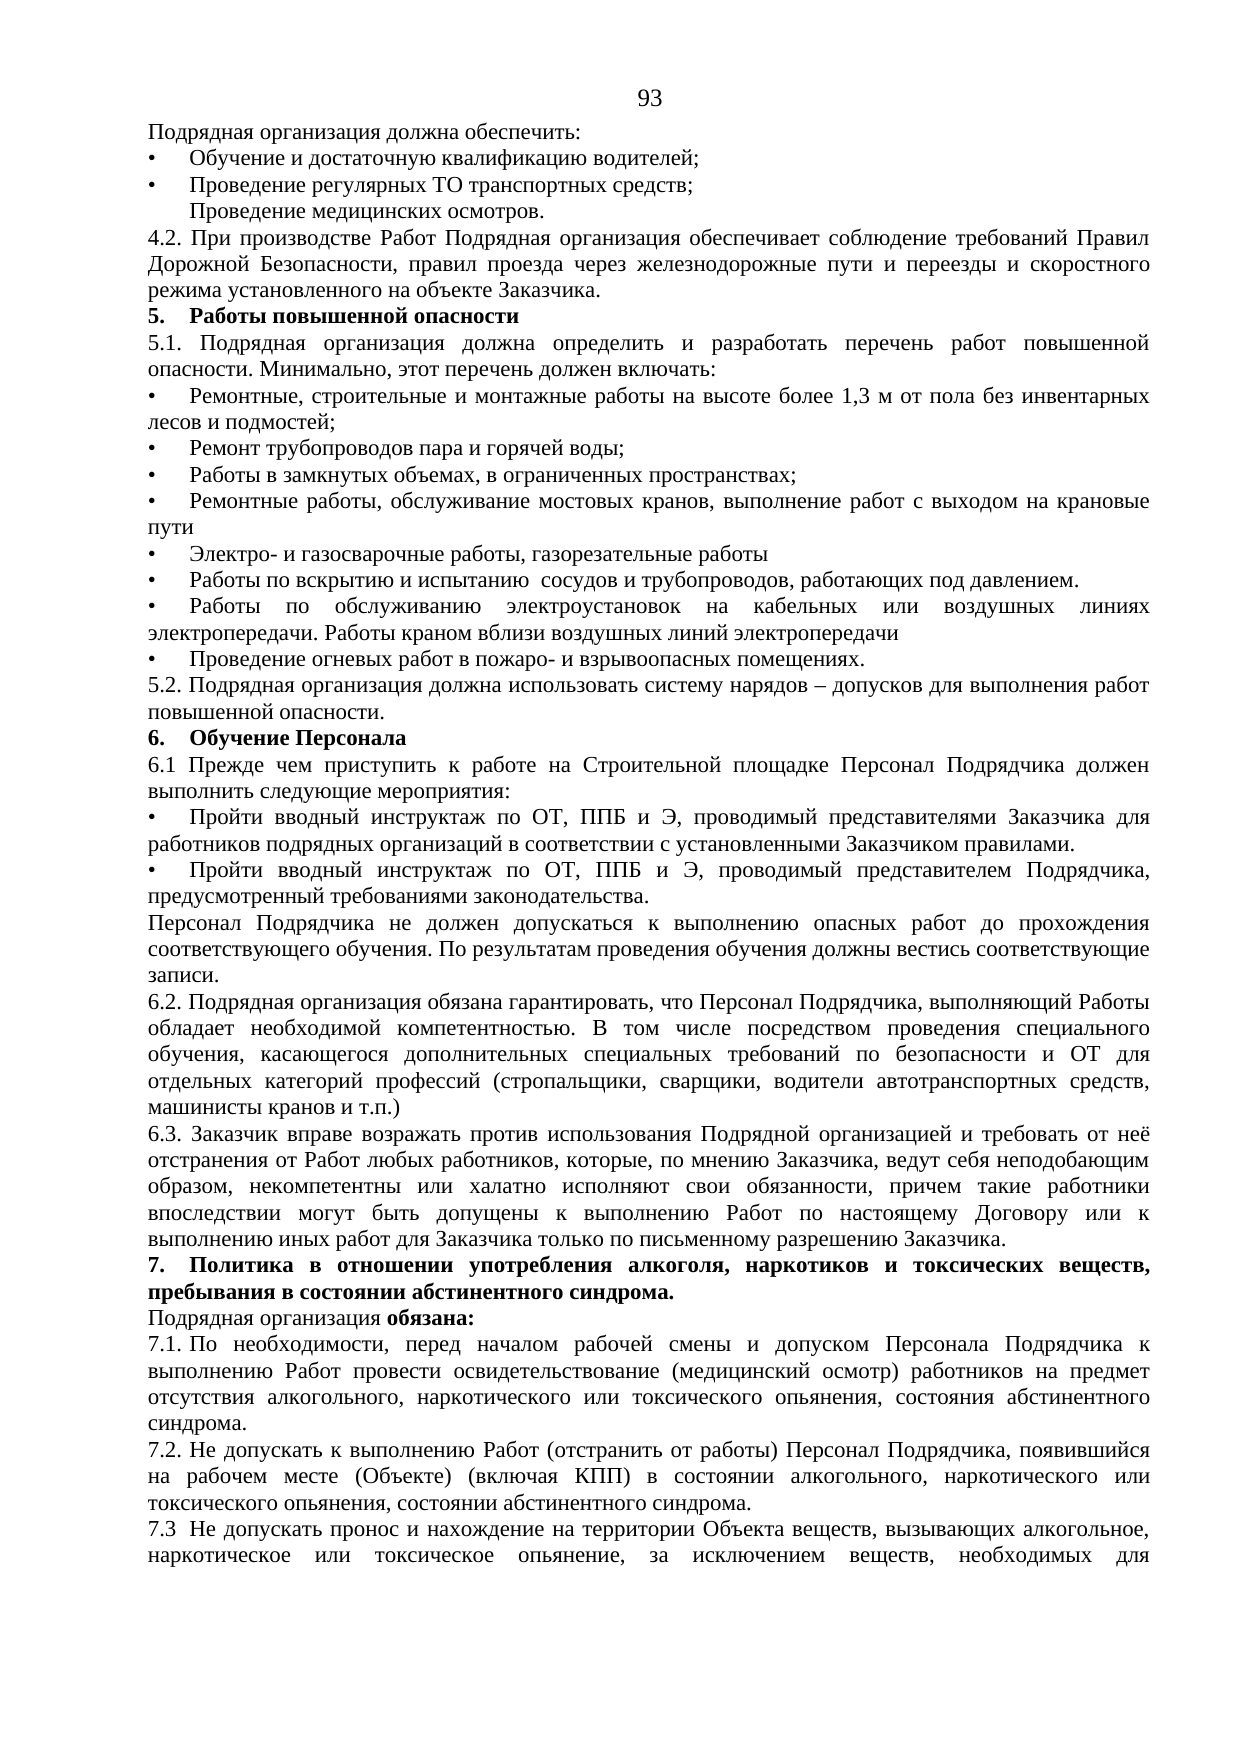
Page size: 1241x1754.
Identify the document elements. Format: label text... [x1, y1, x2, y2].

text • Пройти вводный инструктаж по ОТ, ППБ и Э, проводимый представителем Подрядчика, предусмотренный требованиями законодательства. [148, 856, 1152, 909]
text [148, 1515, 1152, 1568]
text • Ремонтные, строительные и монтажные работы на высоте более 1,3 м от пола без инвентарных лесов и подмостей; [148, 382, 1152, 434]
text Подрядная организация должна обеспечить: [148, 118, 1152, 144]
text 6.1 Прежде чем приступить к работе на Строительной площадке Персонал Подрядчика должен выполнить следующие мероприятия: [148, 751, 1152, 803]
text 6.3. Заказчик вправе возражать против использования Подрядной организацией и требовать от неё отстранения от Работ любых работников, которые, по мнению Заказчика, ведут себя неподобающим образом, некомпетентны или халатно исполняют свои обязанности, причем такие работники впоследствии могут быть допущены к выполнению Работ по настоящему Договору или к выполнению иных работ для Заказчика только по письменному разрешению Заказчика. [148, 1119, 1152, 1251]
text • Работы в замкнутых объемах, в ограниченных пространствах; [148, 461, 1152, 487]
text 6.2. Подрядная организация обязана гарантировать, что Персонал Подрядчика, выполняющий Работы обладает необходимой компетентностью. В том числе посредством проведения специального обучения, касающегося дополнительных специальных требований по безопасности и ОТ для отдельных категорий профессий (стропальщики, сварщики, водители автотранспортных средств, машинисты кранов и т.п.) [148, 988, 1152, 1119]
text • Работы по вскрытию и испытанию сосудов и трубопроводов, работающих под давлением. [148, 566, 1152, 592]
text • Пройти вводный инструктаж по ОТ, ППБ и Э, проводимый представителями Заказчика для работников подрядных организаций в соответствии с установленными Заказчиком правилами. [148, 803, 1152, 856]
text Персонал Подрядчика не должен допускаться к выполнению опасных работ до прохождения соответствующего обучения. По результатам проведения обучения должны вестись соответствующие записи. [148, 909, 1152, 988]
text • Проведение регулярных ТО транспортных средств; [148, 171, 1152, 197]
text 5.2. Подрядная организация должна использовать систему нарядов – допусков для выполнения работ повышенной опасности. [148, 672, 1152, 724]
text 4.2. При производстве Работ Подрядная организация обеспечивает соблюдение требований Правил Дорожной Безопасности, правил проезда через железнодорожные пути и переезды и скоростного режима установленного на объекте Заказчика. [148, 223, 1152, 303]
text • Ремонт трубопроводов пара и горячей воды; [148, 434, 1152, 461]
text • Проведение огневых работ в пожаро- и взрывоопасных помещениях. [148, 645, 1152, 672]
text 6. Обучение Персонала [148, 724, 1152, 751]
text 5.1. Подрядная организация должна определить и разработать перечень работ повышенной опасности. Минимально, этот перечень должен включать: [148, 329, 1152, 382]
text Проведение медицинских осмотров. [148, 197, 1152, 223]
text 7.1. По необходимости, перед началом рабочей смены и допуском Персонала Подрядчика к выполнению Работ провести освидетельствование (медицинский осмотр) работников на предмет отсутствия алкогольного, наркотического или токсического опьянения, состояния абстинентного синдрома. [148, 1330, 1152, 1436]
text • Работы по обслуживанию электроустановок на кабельных или воздушных линиях электропередачи. Работы краном вблизи воздушных линий электропередачи [148, 592, 1152, 645]
text 7. Политика в отношении употребления алкоголя, наркотиков и токсических веществ, пребывания в состоянии абстинентного синдрома. [148, 1251, 1152, 1304]
text Подрядная организация обязана: [148, 1304, 1152, 1330]
text • Ремонтные работы, обслуживание мостовых кранов, выполнение работ с выходом на крановые пути [148, 487, 1152, 540]
text • Электро- и газосварочные работы, газорезательные работы [148, 540, 1152, 566]
text 7.2. Не допускать к выполнению Работ (отстранить от работы) Персонал Подрядчика, появившийся на рабочем месте (Объекте) (включая КПП) в состоянии алкогольного, наркотического или токсического опьянения, состоянии абстинентного синдрома. [148, 1436, 1152, 1515]
text • Обучение и достаточную квалификацию водителей; [148, 144, 1152, 171]
text 5. Работы повышенной опасности [148, 303, 1152, 329]
